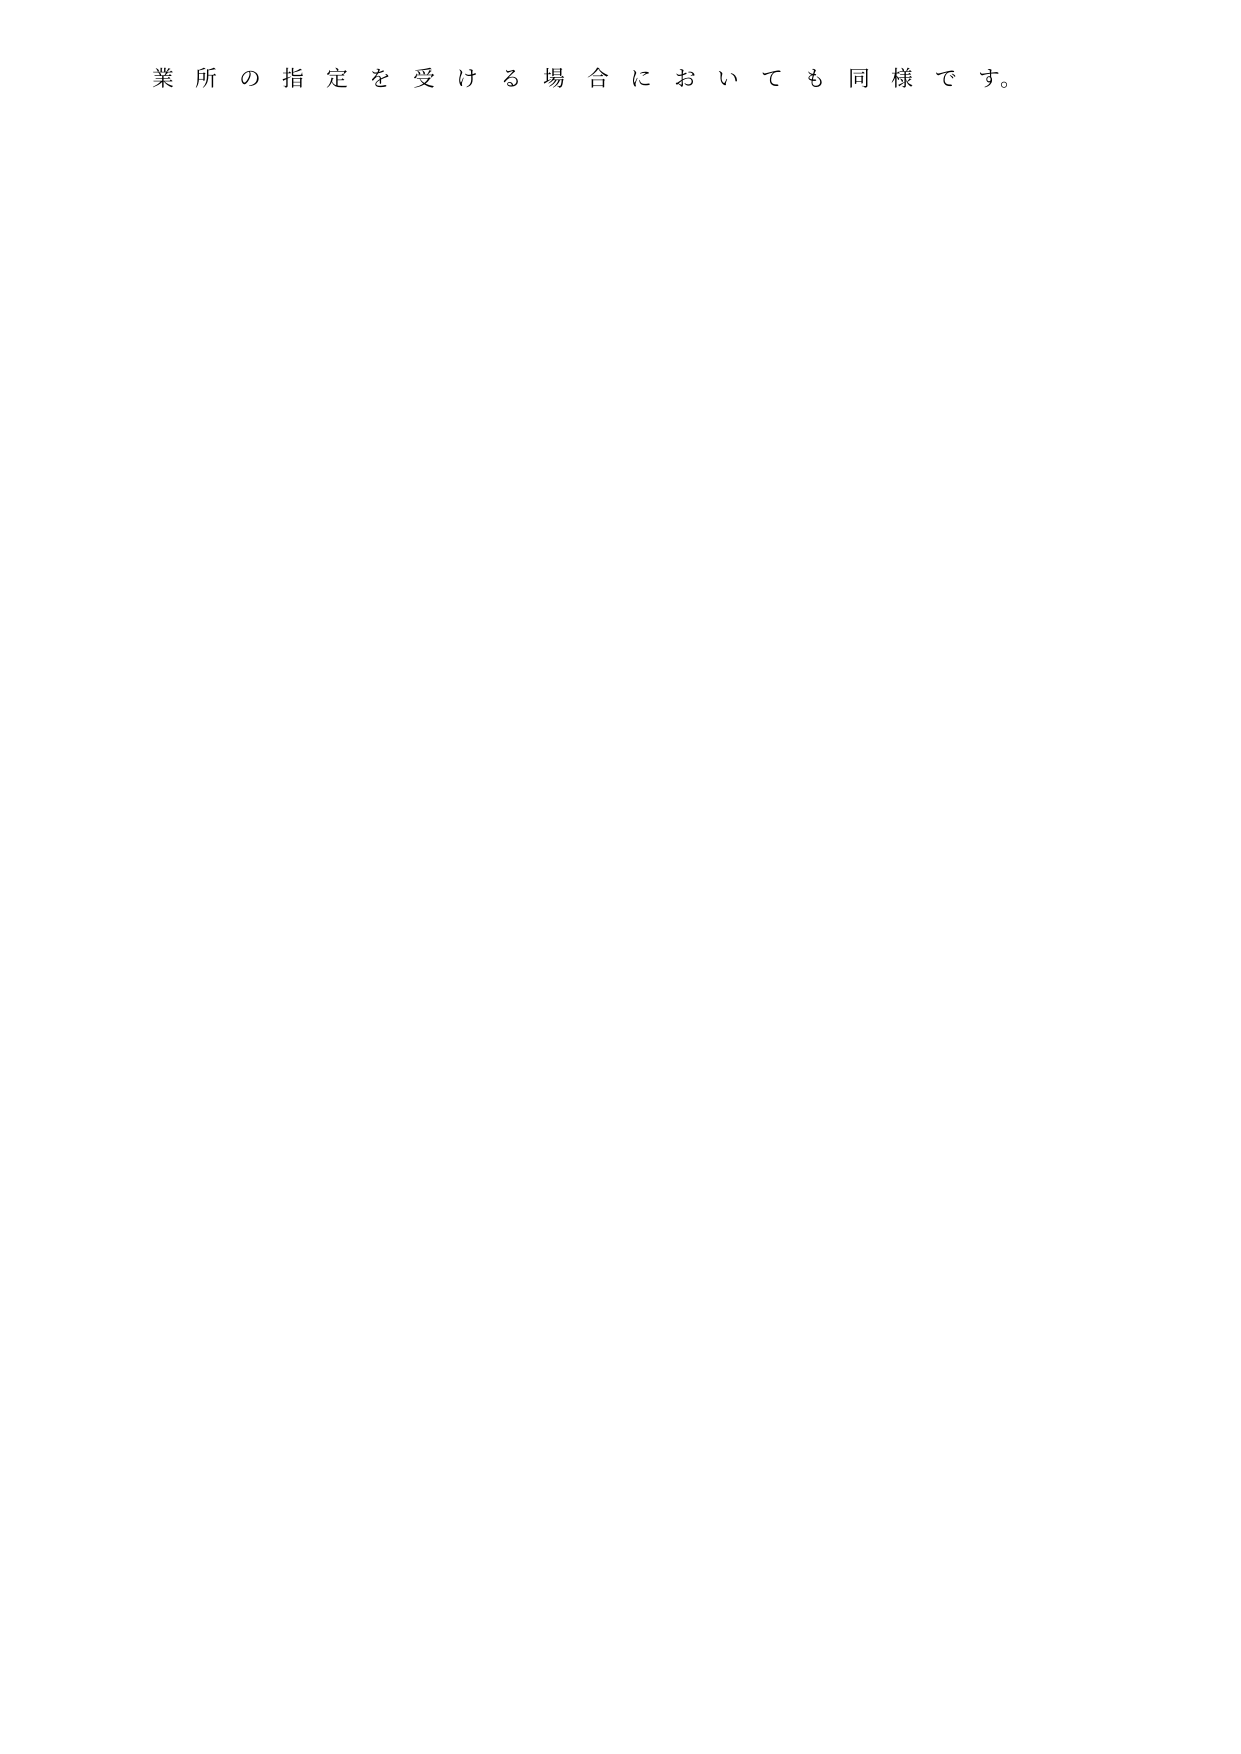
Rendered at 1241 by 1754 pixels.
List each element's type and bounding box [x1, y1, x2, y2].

text [65, 59, 1175, 94]
